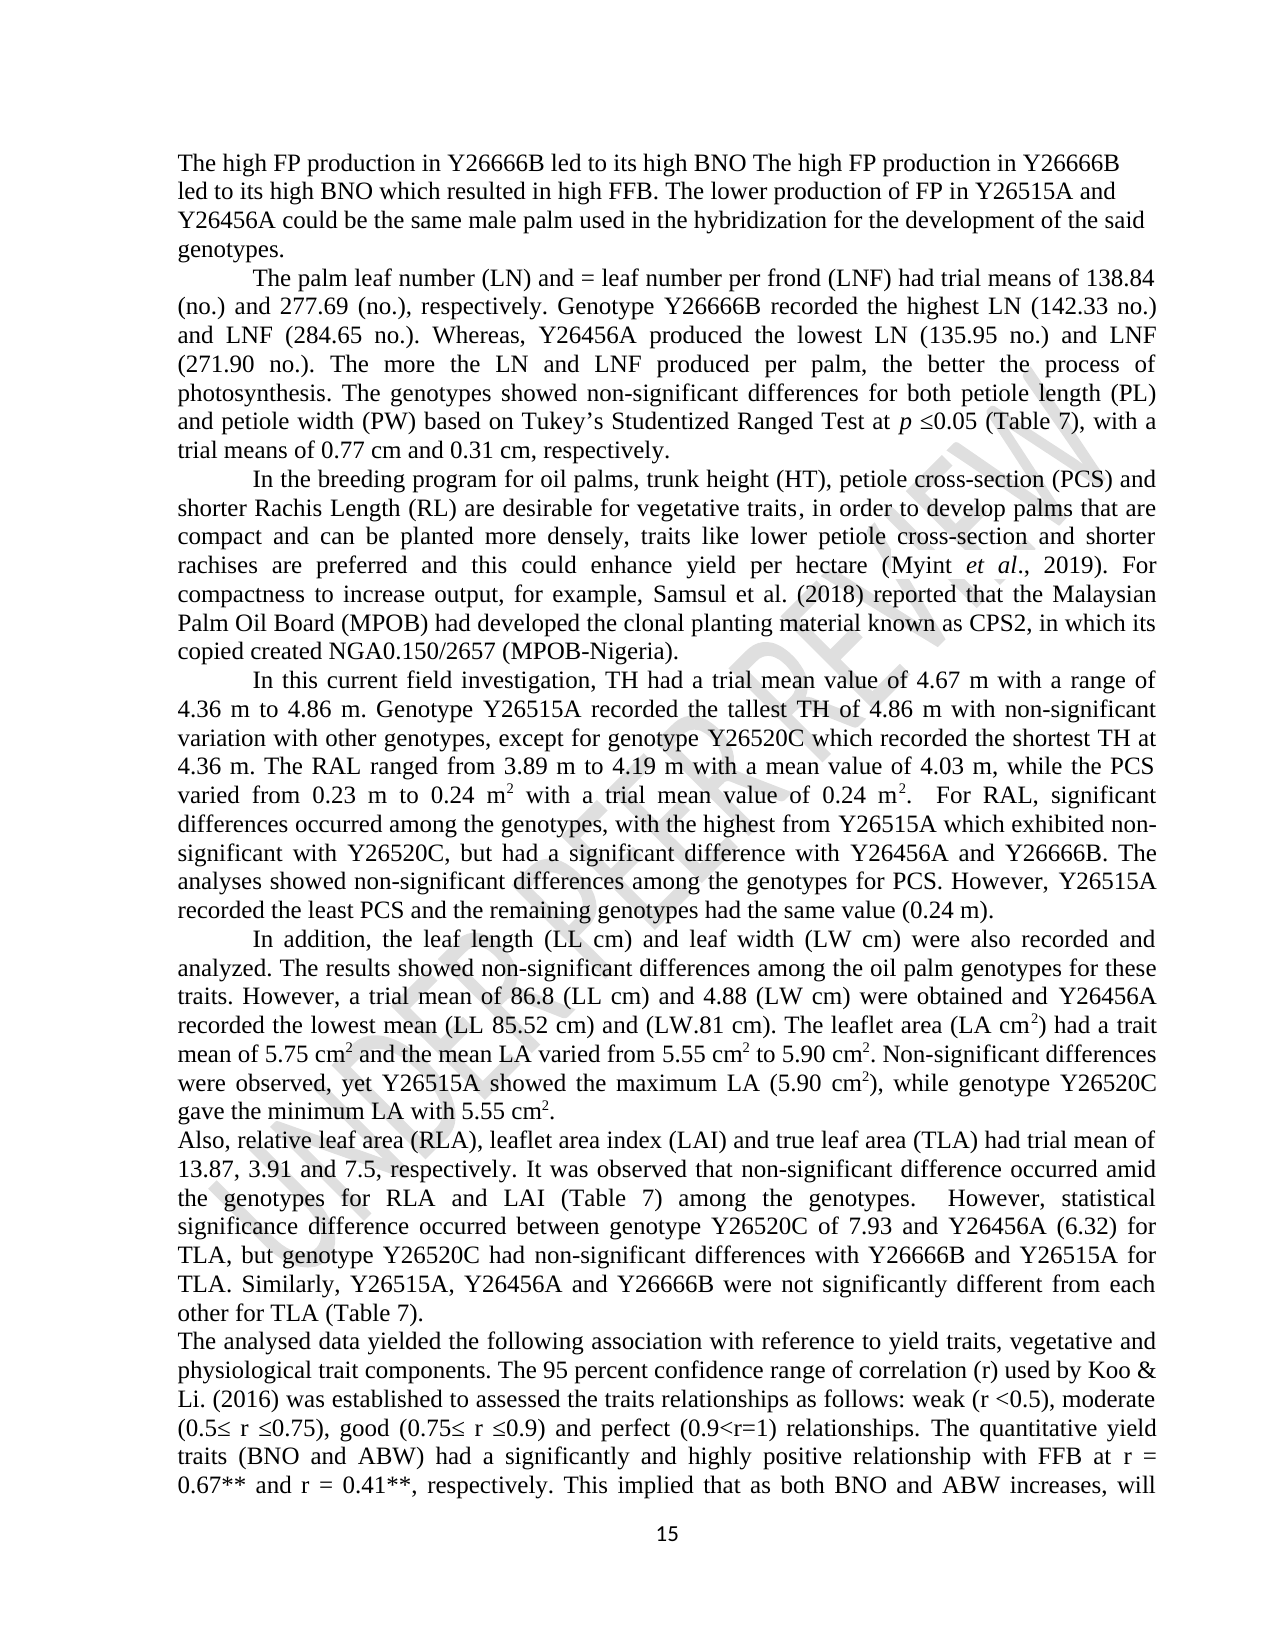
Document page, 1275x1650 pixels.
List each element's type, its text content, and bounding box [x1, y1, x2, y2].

text The palm leaf number (LN) and = leaf number per frond (LNF) had trial means of 138.84 (no.) and 277.69 (no.), respectively. Genotype Y26666B recorded the highest LN (142.33 no.) and LNF (284.65 no.). Whereas, Y26456A produced the lowest LN (135.95 no.) and LNF (271.90 no.). The more the LN and LNF produced per palm, the better the process of photosynthesis. The genotypes showed non-significant differences for both petiole length (PL) and petiole width (PW) based on Tukey’s Studentized Ranged Test at p ≤0.05 (Table 7), with a trial means of 0.77 cm and 0.31 cm, respectively. [177, 263, 1157, 464]
text In addition, the leaf length (LL cm) and leaf width (LW cm) were also recorded and analyzed. The results showed non-significant differences among the oil palm genotypes for these traits. However, a trial mean of 86.8 (LL cm) and 4.88 (LW cm) were obtained and Y26456A recorded the lowest mean (LL 85.52 cm) and (LW.81 cm). The leaflet area (LA cm2) had a trait mean of 5.75 cm2 and the mean LA varied from 5.55 cm2 to 5.90 cm2. Non-significant differences were observed, yet Y26515A showed the maximum LA (5.90 cm2), while genotype Y26520C gave the minimum LA with 5.55 cm2. [177, 924, 1157, 1125]
text Also, relative leaf area (RLA), leaflet area index (LAI) and true leaf area (TLA) had trial mean of 13.87, 3.91 and 7.5, respectively. It was observed that non-significant difference occurred amid the genotypes for RLA and LAI (Table 7) among the genotypes. However, statistical significance difference occurred between genotype Y26520C of 7.93 and Y26456A (6.32) for TLA, but genotype Y26520C had non-significant differences with Y26666B and Y26515A for TLA. Similarly, Y26515A, Y26456A and Y26666B were not significantly different from each other for TLA (Table 7). [177, 1125, 1157, 1326]
text In the breeding program for oil palms, trunk height (HT), petiole cross-section (PCS) and shorter Rachis Length (RL) are desirable for vegetative traits, in order to develop palms that are compact and can be planted more densely, traits like lower petiole cross-section and shorter rachises are preferred and this could enhance yield per hectare (Myint et al., 2019). For compactness to increase output, for example, Samsul et al. (2018) reported that the Malaysian Palm Oil Board (MPOB) had developed the clonal planting material known as CPS2, in which its copied created NGA0.150/2657 (MPOB-Nigeria). [177, 464, 1157, 665]
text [177, 1326, 1157, 1499]
text In this current field investigation, TH had a trial mean value of 4.67 m with a range of 4.36 m to 4.86 m. Genotype Y26515A recorded the tallest TH of 4.86 m with non-significant variation with other genotypes, except for genotype Y26520C which recorded the shortest TH at 4.36 m. The RAL ranged from 3.89 m to 4.19 m with a mean value of 4.03 m, while the PCS varied from 0.23 m to 0.24 m2 with a trial mean value of 0.24 m2. For RAL, significant differences occurred among the genotypes, with the highest from Y26515A which exhibited non-significant with Y26520C, but had a significant difference with Y26456A and Y26666B. The analyses showed non-significant differences among the genotypes for PCS. However, Y26515A recorded the least PCS and the remaining genotypes had the same value (0.24 m). [177, 665, 1157, 924]
text The high FP production in Y26666B led to its high BNO The high FP production in Y26666B led to its high BNO which resulted in high FFB. The lower production of FP in Y26515A and Y26456A could be the same male palm used in the hybridization for the development of the said genotypes. [177, 148, 1157, 263]
